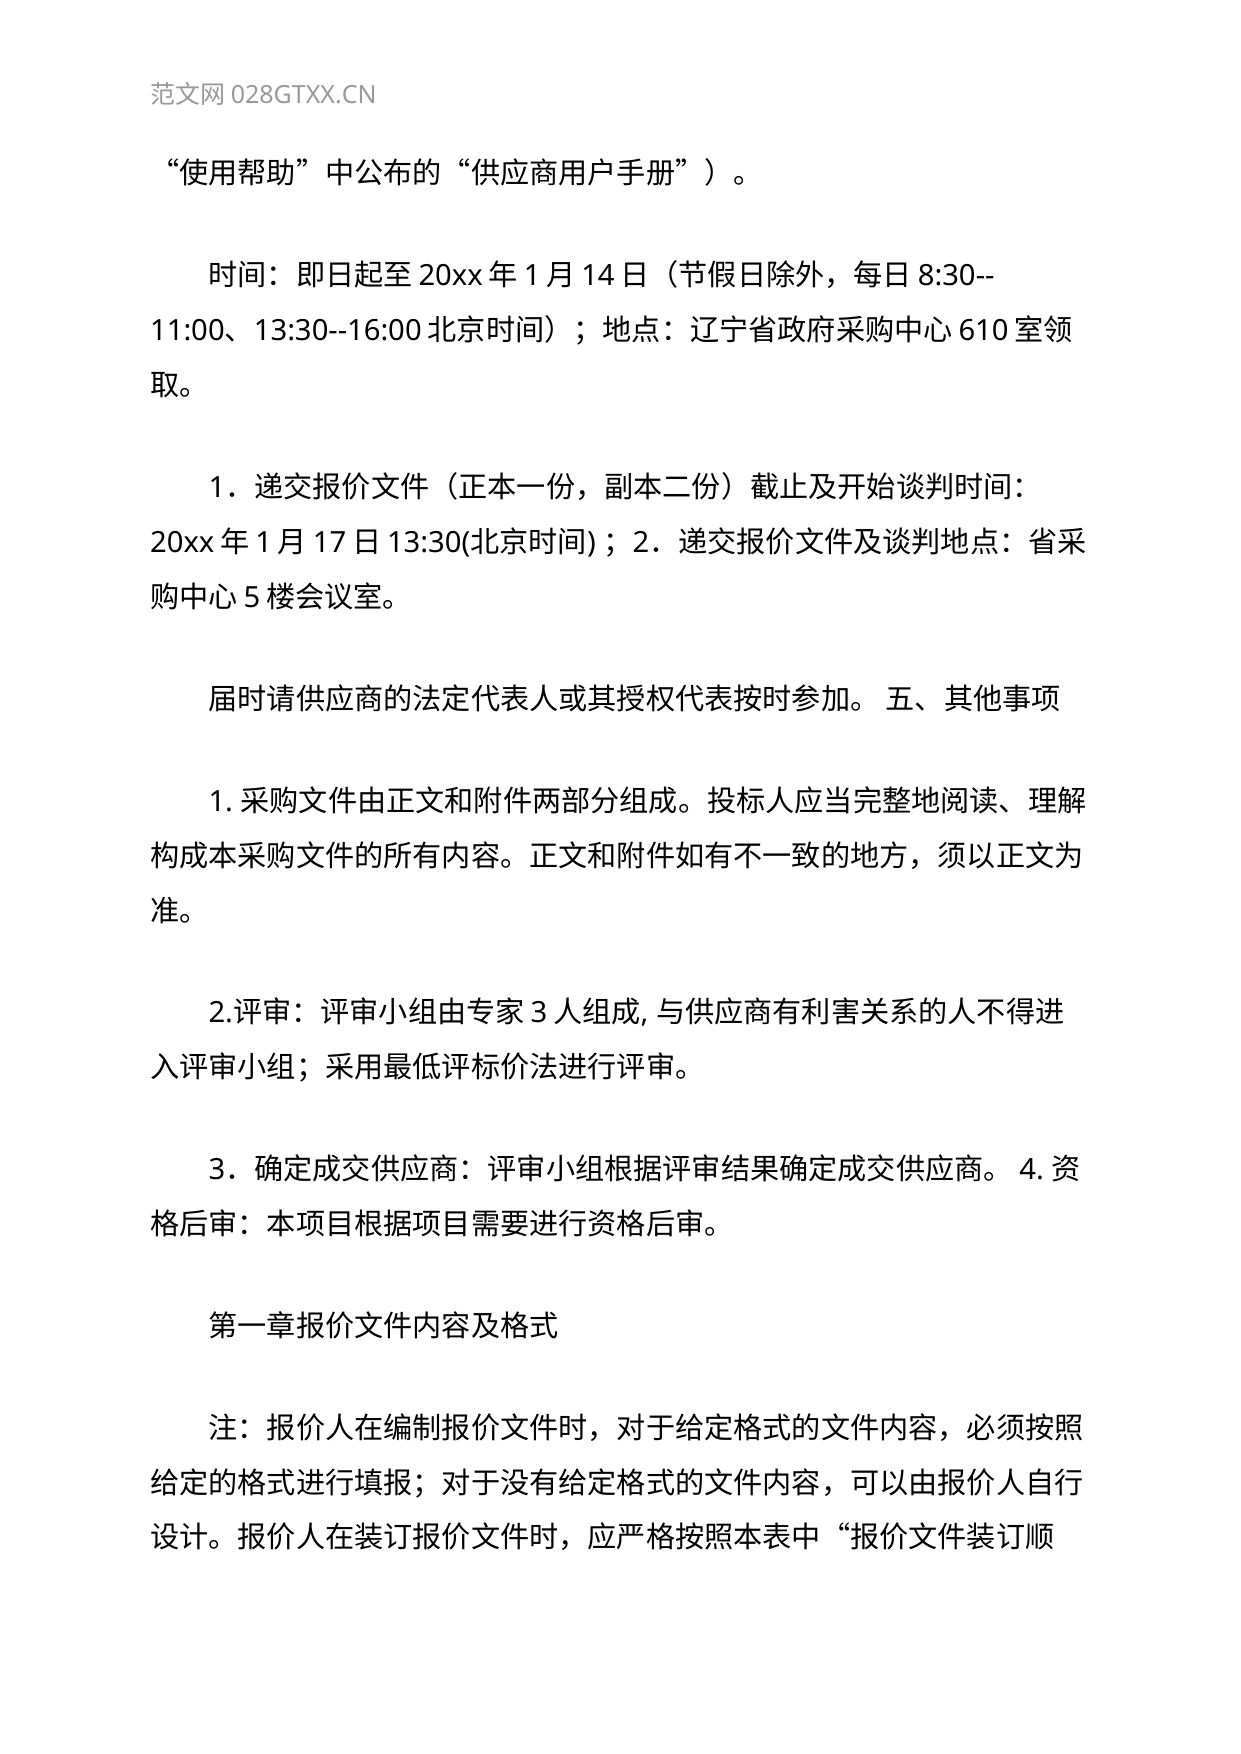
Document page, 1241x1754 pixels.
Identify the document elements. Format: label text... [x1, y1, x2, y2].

text 1. 采购文件由正文和附件两部分组成。投标人应当完整地阅读、理解构成本采购文件的所有内容。正文和附件如有不一致的地方，须以正文为准。 [150, 777, 1090, 929]
text 1．递交报价文件（正本一份，副本二份）截止及开始谈判时间：20xx年1月17日13:30(北京时间) ；2．递交报价文件及谈判地点：省采购中心5楼会议室。 [150, 463, 1090, 616]
text 3．确定成交供应商：评审小组根据评审结果确定成交供应商。 4. 资格后审：本项目根据项目需要进行资格后审。 [150, 1146, 1090, 1243]
text 届时请供应商的法定代表人或其授权代表按时参加。 五、其他事项 [150, 676, 1090, 718]
text 时间：即日起至20xx年1月14日（节假日除外，每日8:30--11:00、13:30--16:00北京时间）；地点：辽宁省政府采购中心610室领取。 [150, 252, 1090, 404]
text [150, 1404, 1090, 1556]
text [150, 150, 1090, 192]
text 2.评审：评审小组由专家3人组成, 与供应商有利害关系的人不得进入评审小组；采用最低评标价法进行评审。 [150, 989, 1090, 1086]
text 第一章报价文件内容及格式 [150, 1302, 1090, 1345]
